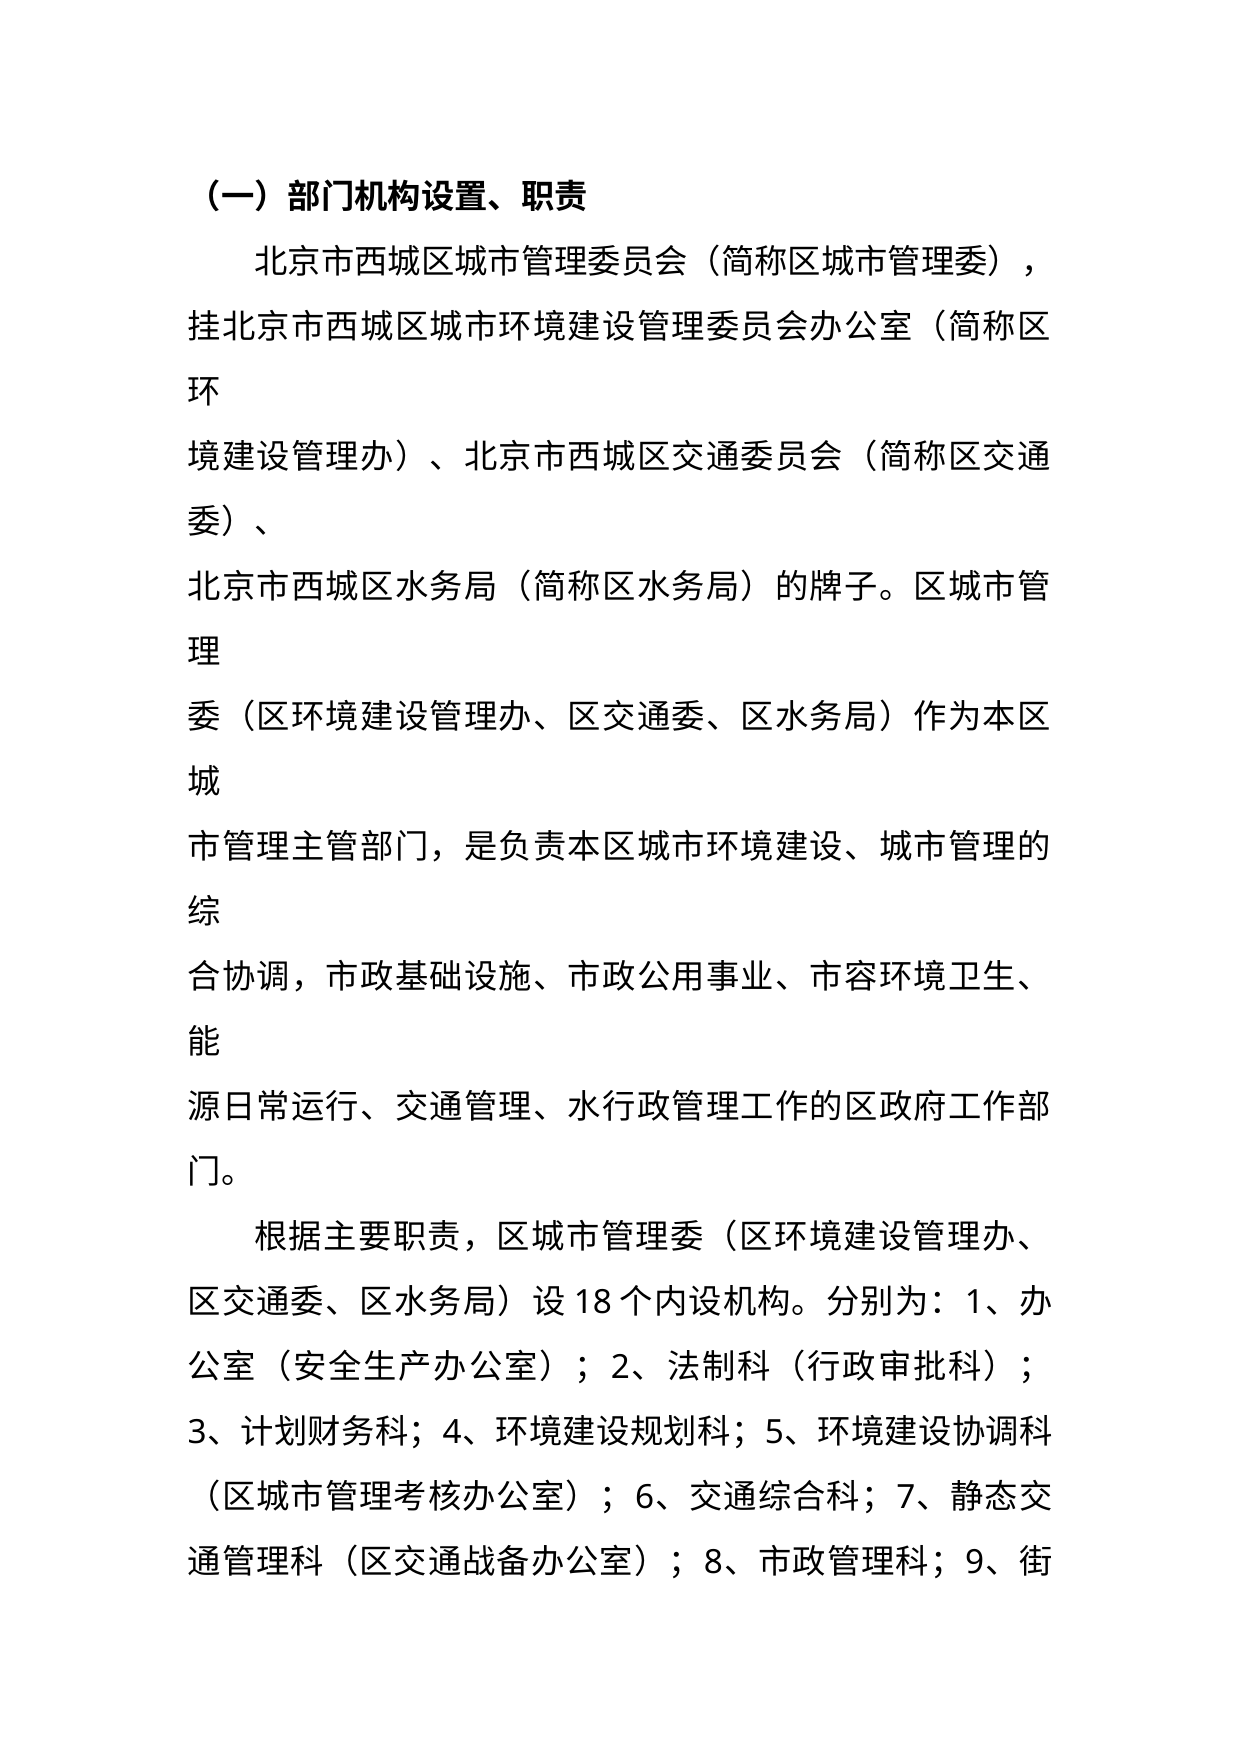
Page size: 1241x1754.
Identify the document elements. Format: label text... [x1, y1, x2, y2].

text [187, 1202, 1053, 1592]
text 源日常运行、交通管理、水行政管理工作的区政府工作部门。 [187, 1072, 1053, 1202]
text 挂北京市西城区城市环境建设管理委员会办公室（简称区环 [187, 292, 1053, 422]
text 市管理主管部门，是负责本区城市环境建设、城市管理的综 [187, 812, 1053, 942]
text 合协调，市政基础设施、市政公用事业、市容环境卫生、能 [187, 942, 1053, 1072]
text （一）部门机构设置、职责 [187, 162, 1053, 227]
text 境建设管理办）、北京市西城区交通委员会（简称区交通委）、 [187, 422, 1053, 552]
text 北京市西城区城市管理委员会（简称区城市管理委）， [187, 227, 1053, 292]
text 北京市西城区水务局（简称区水务局）的牌子。区城市管理 [187, 552, 1053, 682]
text 委（区环境建设管理办、区交通委、区水务局）作为本区城 [187, 682, 1053, 812]
